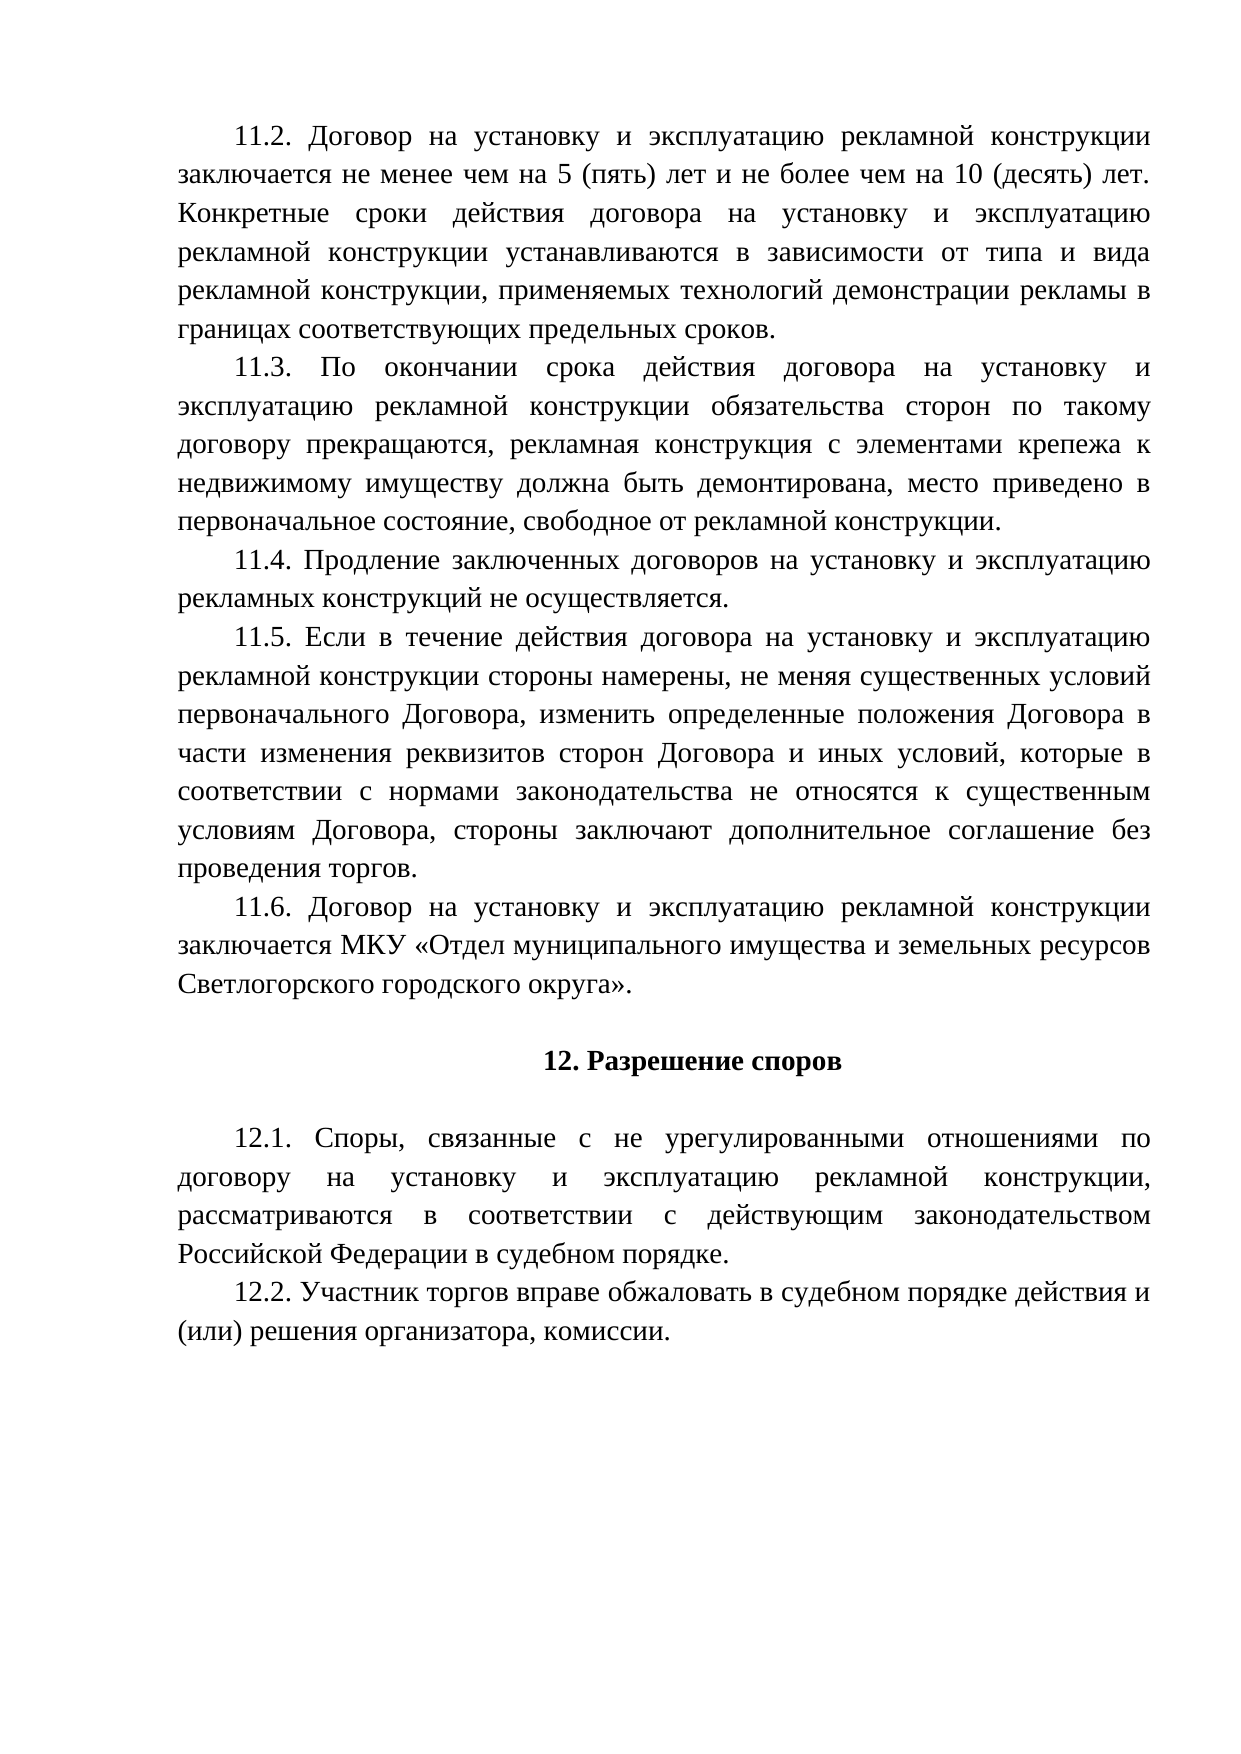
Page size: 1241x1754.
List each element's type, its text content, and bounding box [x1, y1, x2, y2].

text 12.1. Споры, связанные с не урегулированными отношениями по договору на установку и эксплуатацию рекламной конструкции, рассматриваются в соответствии с действующим законодательством Российской Федерации в судебном порядке. [177, 1120, 1152, 1269]
text 11.3. По окончании срока действия договора на установку и эксплуатацию рекламной конструкции обязательства сторон по такому договору прекращаются, рекламная конструкция с элементами крепежа к недвижимому имуществу должна быть демонтирована, место приведено в первоначальное состояние, свободное от рекламной конструкции. [177, 349, 1152, 537]
text 11.6. Договор на установку и эксплуатацию рекламной конструкции заключается МКУ «Отдел муниципального имущества и земельных ресурсов Светлогорского городского округа». [177, 889, 1152, 999]
text 11.4. Продление заключенных договоров на установку и эксплуатацию рекламных конструкций не осуществляется. [177, 542, 1152, 614]
text 11.2. Договор на установку и эксплуатацию рекламной конструкции заключается не менее чем на 5 (пять) лет и не более чем на 10 (десять) лет. Конкретные сроки действия договора на установку и эксплуатацию рекламной конструкции устанавливаются в зависимости от типа и вида рекламной конструкции, применяемых технологий демонстрации рекламы в границах соответствующих предельных сроков. [177, 118, 1152, 344]
text 12. Разрешение споров [177, 1043, 1152, 1077]
text 11.5. Если в течение действия договора на установку и эксплуатацию рекламной конструкции стороны намерены, не меняя существенных условий первоначального Договора, изменить определенные положения Договора в части изменения реквизитов сторон Договора и иных условий, которые в соответствии с нормами законодательства не относятся к существенным условиям Договора, стороны заключают дополнительное соглашение без проведения торгов. [177, 619, 1152, 884]
text 12.2. Участник торгов вправе обжаловать в судебном порядке действия и (или) решения организатора, комиссии. [177, 1274, 1152, 1346]
